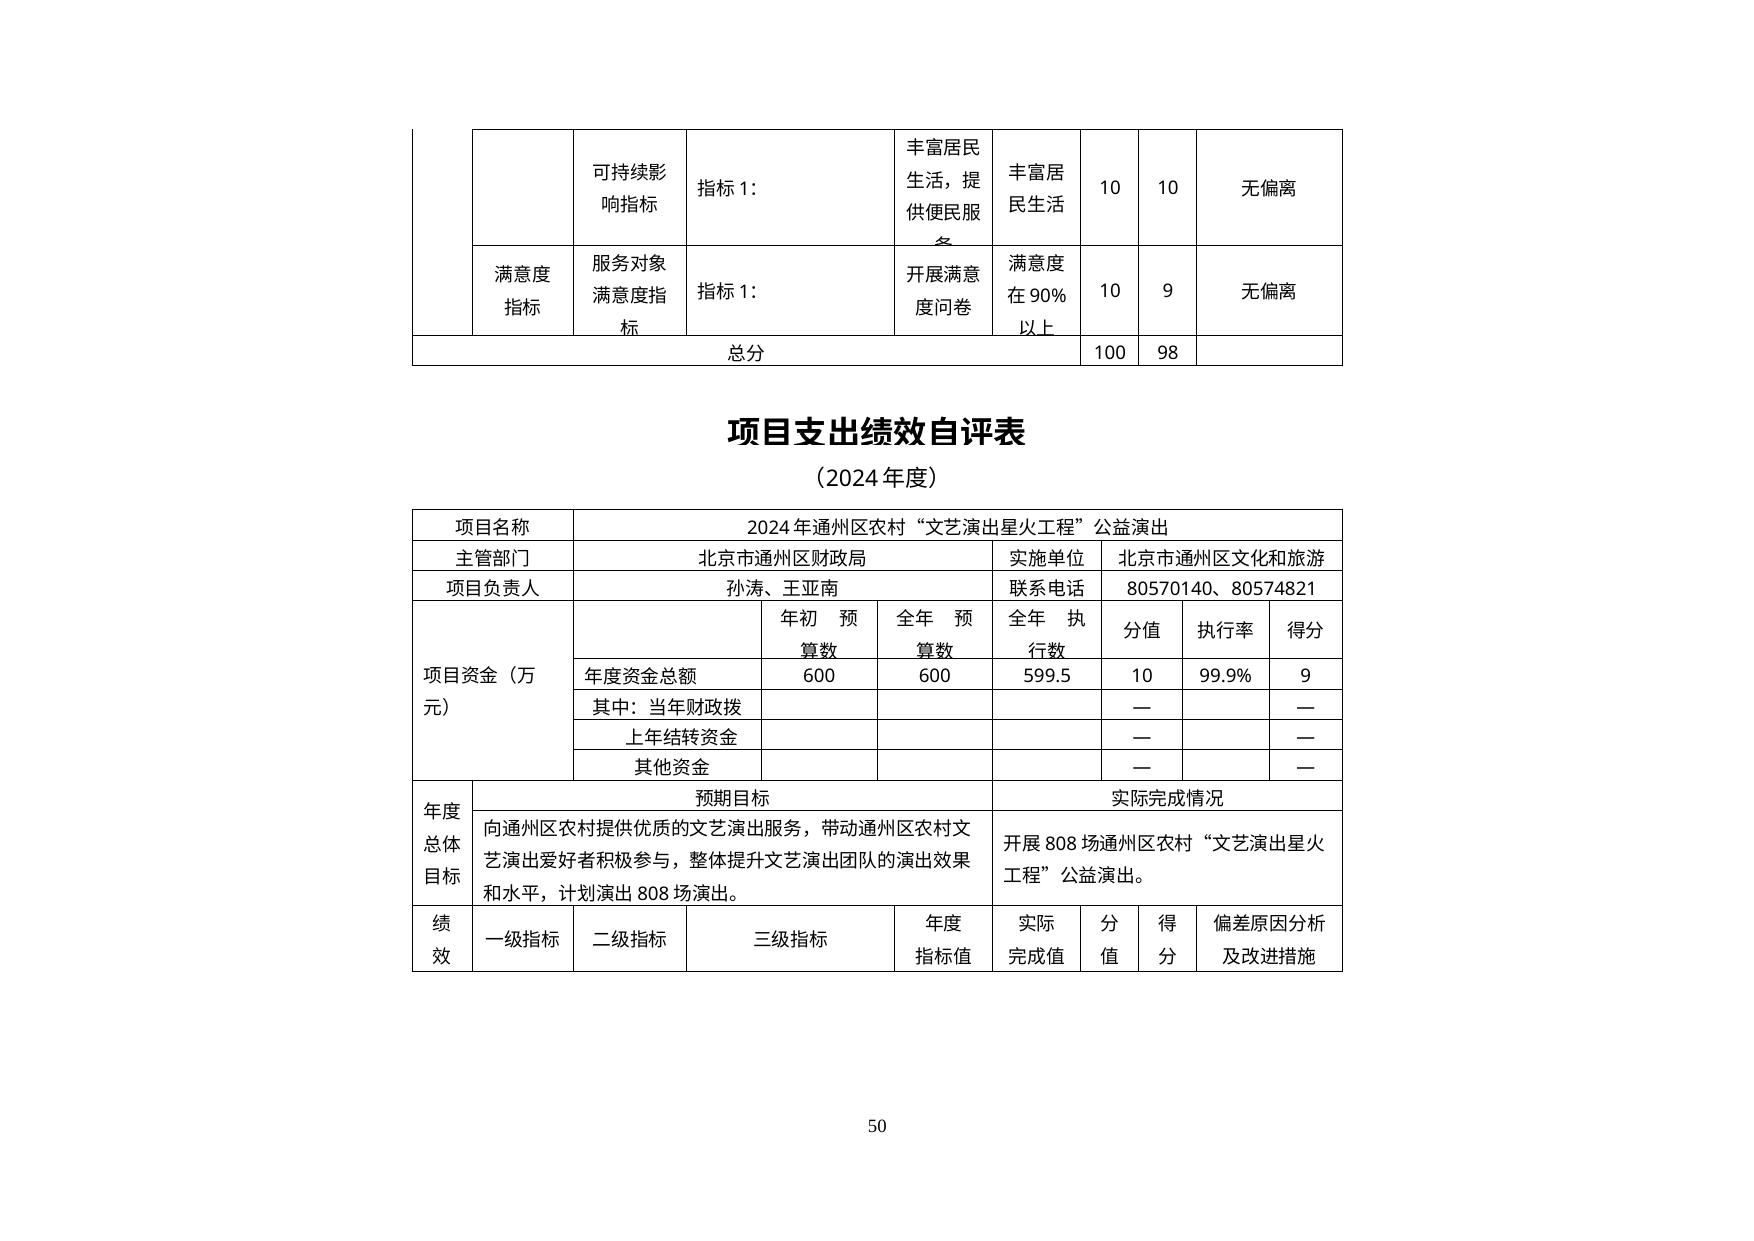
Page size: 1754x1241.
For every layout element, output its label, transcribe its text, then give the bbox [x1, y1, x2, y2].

table_cell 服务对象满意度指标 [574, 246, 686, 334]
table_cell 10 [1081, 246, 1138, 334]
table_cell 10 [1102, 659, 1182, 689]
table_cell 开展808场通州区农村“文艺演出星火工程”公益演出。 [993, 811, 1342, 905]
table_cell — [1270, 750, 1342, 779]
table_cell 9 [1139, 246, 1196, 334]
table_cell 得分 [1139, 906, 1196, 971]
table_cell 指标1： [687, 246, 894, 334]
table_cell 总分 [413, 336, 1080, 365]
table_cell 年度资金总额 [574, 659, 761, 689]
table_cell — [1102, 750, 1182, 779]
table_cell [993, 690, 1101, 719]
table_cell 实际 完成值 [993, 906, 1080, 971]
table_cell 绩 效 指 标 [413, 906, 472, 971]
table_cell 上年结转资金 [574, 720, 761, 749]
table_cell 丰富居民生活 [993, 130, 1080, 244]
table_cell 主管部门 [413, 541, 573, 570]
table_cell [878, 750, 992, 779]
table_cell [1183, 750, 1269, 779]
table_cell — [1270, 690, 1342, 719]
table_cell [878, 720, 992, 749]
table_cell 执行率 [1183, 601, 1269, 658]
table_cell [574, 601, 761, 658]
table_cell 项目资金（万元） [413, 601, 573, 779]
table_cell 项目负责人 [413, 571, 573, 600]
table_cell （2024年度） [412, 444, 1342, 509]
table_cell 9 [1270, 659, 1342, 689]
table_cell — [1102, 720, 1182, 749]
table_cell [1183, 690, 1269, 719]
table_cell [1183, 720, 1269, 749]
table_cell 无偏离 [1197, 130, 1342, 244]
table_cell 满意度 指标 [473, 246, 573, 334]
table_cell [993, 750, 1101, 779]
table_cell 分值 [1081, 906, 1138, 971]
table_cell 二级指标 [574, 906, 686, 971]
table_cell 得分 [1270, 601, 1342, 658]
table_header 项目支出绩效自评表 [412, 398, 1342, 444]
table_cell 丰富居民生活，提供便民服务 [895, 130, 992, 244]
table_cell — [1102, 690, 1182, 719]
table_cell 实施单位 [993, 541, 1101, 570]
table_cell 实际完成情况 [993, 781, 1342, 810]
table_cell 项目名称 [413, 510, 573, 539]
table_cell 联系电话 [993, 571, 1101, 600]
table_cell 全年 执行数 [993, 601, 1101, 658]
table_cell [993, 720, 1101, 749]
table_cell 其中：当年财政拨款 [574, 690, 761, 719]
table_cell 年度总体目标 [413, 781, 472, 905]
table_cell 600 [762, 659, 877, 689]
table_cell 满意度在90%以上 [993, 246, 1080, 334]
table_cell [762, 750, 877, 779]
table_cell [762, 720, 877, 749]
table_cell 指标1： [687, 130, 894, 244]
table_cell 10 [1081, 130, 1138, 244]
table_cell 孙涛、王亚南 [574, 571, 992, 600]
table_cell 一级指标 [473, 906, 573, 971]
table_cell 年初 预算数 [762, 601, 877, 658]
table_cell 北京市通州区文化和旅游局 [1102, 541, 1342, 570]
table_cell 开展满意度问卷 [895, 246, 992, 334]
table_cell 600 [878, 659, 992, 689]
table_cell 向通州区农村提供优质的文艺演出服务，带动通州区农村文艺演出爱好者积极参与，整体提升文艺演出团队的演出效果和水平，计划演出808场演出。 [473, 811, 992, 905]
table_cell 10 [1139, 130, 1196, 244]
table_cell 全年 预算数 [878, 601, 992, 658]
table_cell 99.9% [1183, 659, 1269, 689]
table_cell 三级指标 [687, 906, 894, 971]
table_cell 98 [1139, 336, 1196, 365]
table_cell 可持续影响指标 [574, 130, 686, 244]
table_cell 其他资金 [574, 750, 761, 779]
table_cell 2024年通州区农村“文艺演出星火工程”公益演出 [574, 510, 1342, 539]
table_cell 偏差原因分析及改进措施 [1197, 906, 1342, 971]
table_cell [878, 690, 992, 719]
table_cell [1197, 336, 1342, 365]
table_cell 80570140、80574821 [1102, 571, 1342, 600]
table_cell 北京市通州区财政局 [574, 541, 992, 570]
table_cell 年度 指标值 [895, 906, 992, 971]
table_cell — [1270, 720, 1342, 749]
table_cell 100 [1081, 336, 1138, 365]
table_cell [762, 690, 877, 719]
table_cell 无偏离 [1197, 246, 1342, 334]
table_cell 预期目标 [473, 781, 992, 810]
table_cell 分值 [1102, 601, 1182, 658]
table_cell 599.5 [993, 659, 1101, 689]
